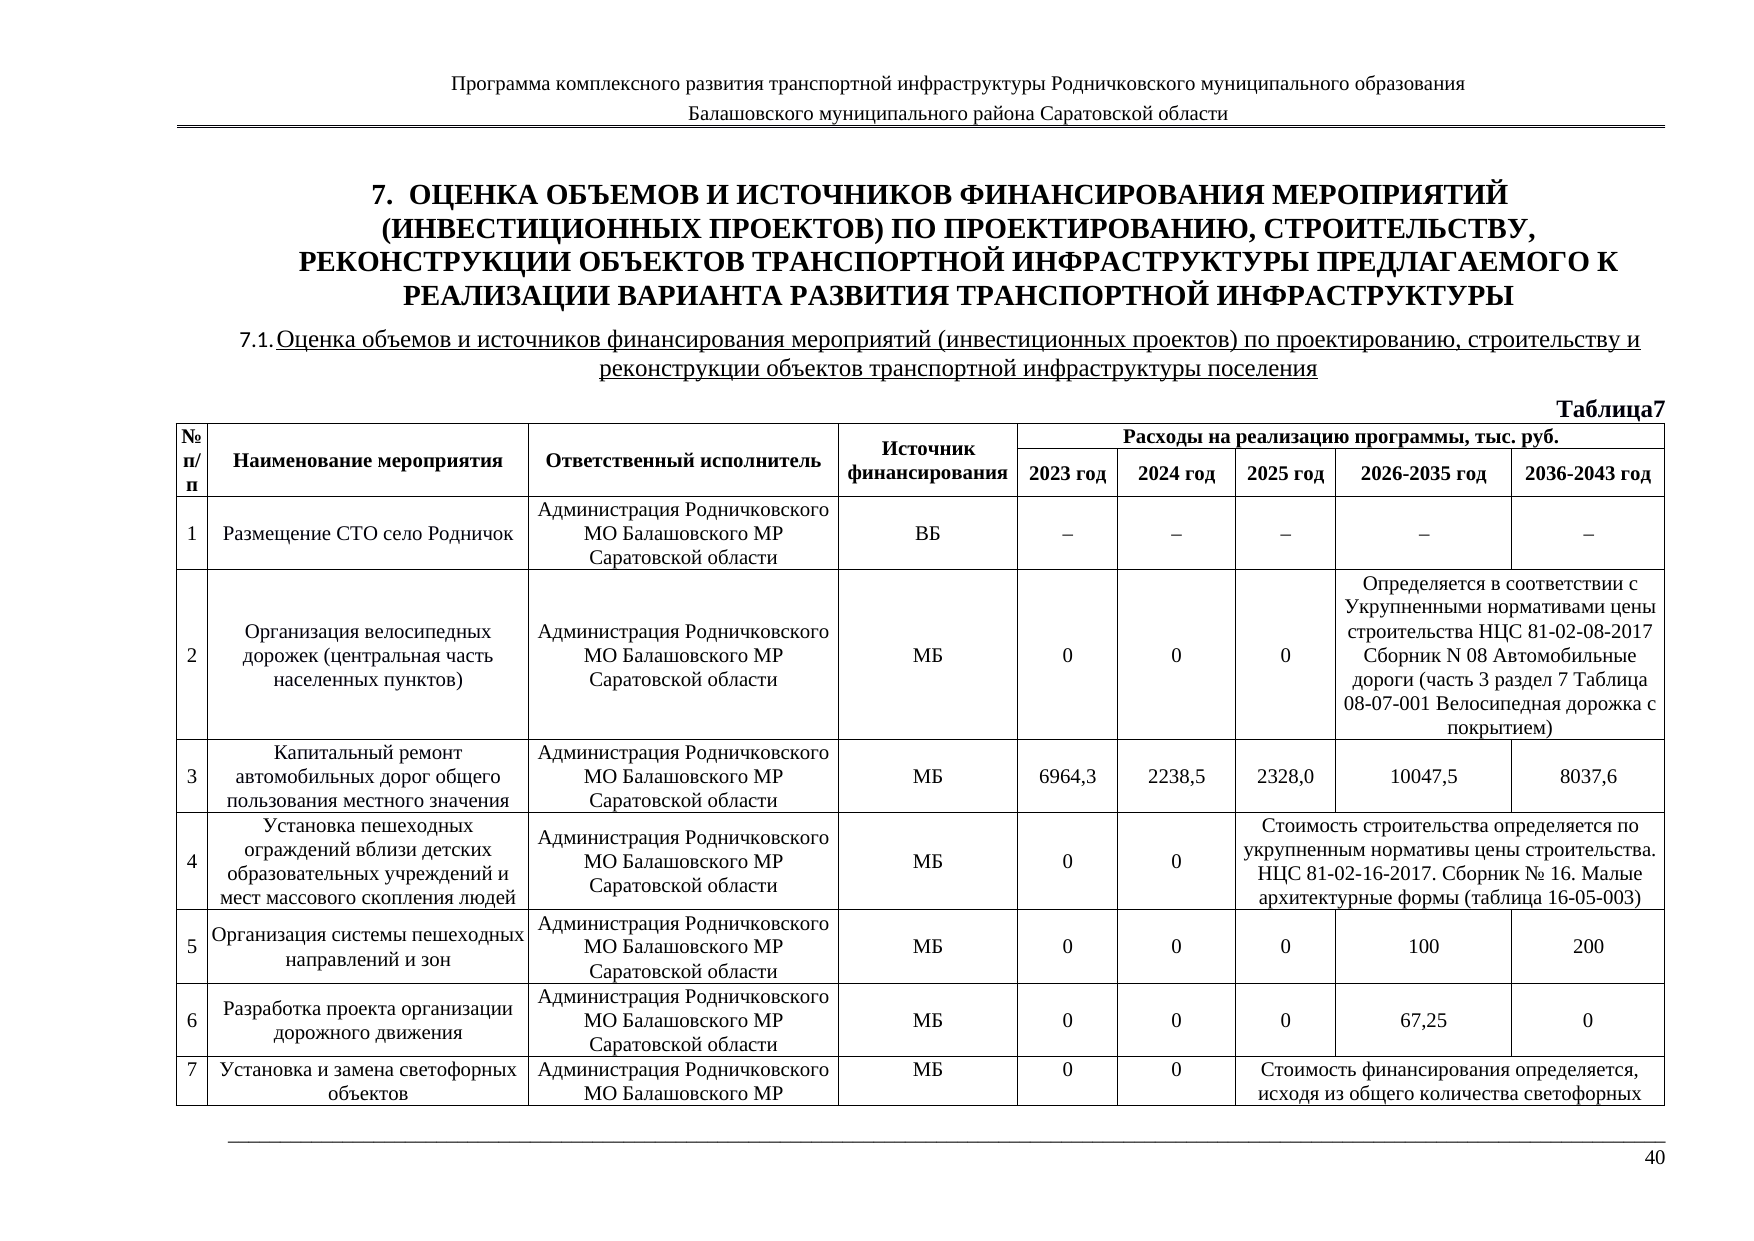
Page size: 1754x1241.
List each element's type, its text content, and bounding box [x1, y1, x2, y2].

table_cell Администрация Родничковского МО Балашовского МР Саратовской области [529, 740, 838, 812]
table_cell Администрация Родничковского МО Балашовского МР Саратовской области [529, 1057, 838, 1105]
table_cell 5 [177, 910, 207, 983]
table_cell 67,25 [1336, 984, 1511, 1056]
table_cell 200 [1512, 910, 1664, 983]
table_cell 0 [1118, 984, 1235, 1056]
table_cell Администрация Родничковского МО Балашовского МР Саратовской области [529, 910, 838, 983]
table_cell 6 [177, 984, 207, 1056]
table_cell – [1018, 497, 1117, 569]
table_cell 2024 год [1118, 449, 1235, 496]
table_cell Администрация Родничковского МО Балашовского МР Саратовской области [529, 984, 838, 1056]
table_header № п/п [177, 424, 207, 496]
table_cell 2023 год [1018, 449, 1117, 496]
table_header Источник финансирования [839, 424, 1017, 496]
subtitle оценка объемов и источников финансирования мероприятий (инвестиционных проектов) по проектированию, строительству, реконструкции объектов транспортной инфраструктуры предлагаемого к реализации варианта развития транспортной инфраструктуры [215, 177, 1665, 311]
table_header Ответственный исполнитель [529, 424, 838, 496]
table_cell 0 [1018, 910, 1117, 983]
table_cell 7 [177, 1057, 207, 1105]
table_header Наименование мероприятия [208, 424, 528, 496]
table_cell МБ [839, 984, 1017, 1056]
table_cell Стоимость финансирования определяется, исходя из общего количества светофорных объектов, предусмотренных к замене и размещению по КСОТ [1236, 1057, 1664, 1105]
table_cell Стоимость строительства определяется по укрупненным нормативы цены строительства. НЦС 81-02-16-2017. Сборник № 16. Малые архитектурные формы (таблица 16-05-003) [1236, 813, 1664, 909]
table_cell МБ [839, 813, 1017, 909]
table_cell 1 [177, 497, 207, 569]
table_cell Установка пешеходных ограждений вблизи детских образовательных учреждений и мест массового скопления людей [208, 813, 528, 909]
table_cell 2025 год [1236, 449, 1335, 496]
table_cell – [1336, 497, 1511, 569]
table_cell 0 [1118, 910, 1235, 983]
table_cell Администрация Родничковского МО Балашовского МР Саратовской области [529, 570, 838, 739]
table_cell 4 [177, 813, 207, 909]
table_cell МБ [839, 570, 1017, 739]
table_cell Размещение СТО село Родничок [208, 497, 528, 569]
table_cell 0 [1118, 813, 1235, 909]
table_cell 6964,3 [1018, 740, 1117, 812]
table_cell 0 [1118, 1057, 1235, 1105]
table_cell МБ [839, 1057, 1017, 1105]
table_cell 0 [1018, 813, 1117, 909]
table_cell 0 [1236, 570, 1335, 739]
table_cell ВБ [839, 497, 1017, 569]
table_cell 8037,6 [1512, 740, 1664, 812]
table_cell МБ [839, 910, 1017, 983]
table_cell 0 [1236, 984, 1335, 1056]
table_cell 0 [1118, 570, 1235, 739]
table_cell Разработка проекта организации дорожного движения [208, 984, 528, 1056]
table_cell Организация велосипедных дорожек (центральная часть населенных пунктов) [208, 570, 528, 739]
table_cell 2 [177, 570, 207, 739]
table_cell 2328,0 [1236, 740, 1335, 812]
table_cell МБ [839, 740, 1017, 812]
table_cell – [1118, 497, 1235, 569]
table_cell 0 [1018, 984, 1117, 1056]
table_cell – [1236, 497, 1335, 569]
table_header Расходы на реализацию программы, тыс. руб. [1018, 424, 1664, 448]
table_cell 0 [1512, 984, 1664, 1056]
table_cell 10047,5 [1336, 740, 1511, 812]
table_cell Установка и замена светофорных объектов [208, 1057, 528, 1105]
table_cell 0 [1236, 910, 1335, 983]
table_cell Определяется в соответствии с Укрупненными нормативами цены строительства НЦС 81-02-08-2017 Сборник N 08 Автомобильные дороги (часть 3 раздел 7 Таблица 08-07-001 Велосипедная дорожка с покрытием) [1336, 570, 1664, 739]
table_cell 2238,5 [1118, 740, 1235, 812]
table_cell 0 [1018, 1057, 1117, 1105]
table_cell – [1512, 497, 1664, 569]
table_cell 2036-2043 год [1512, 449, 1664, 496]
table_cell Капитальный ремонт автомобильных дорог общего пользования местного значения [208, 740, 528, 812]
subtitle Оценка объемов и источников финансирования мероприятий (инвестиционных проектов) по проектированию, строительству и реконструкции объектов транспортной инфраструктуры поселения [214, 324, 1665, 382]
table_cell 0 [1018, 570, 1117, 739]
table_cell Организация системы пешеходных направлений и зон [208, 910, 528, 983]
table_cell 2026-2035 год [1336, 449, 1511, 496]
table_cell 100 [1336, 910, 1511, 983]
table_cell Администрация Родничковского МО Балашовского МР Саратовской области [529, 813, 838, 909]
table_cell 3 [177, 740, 207, 812]
text Таблица7 [177, 394, 1665, 423]
table_cell Администрация Родничковского МО Балашовского МР Саратовской области [529, 497, 838, 569]
